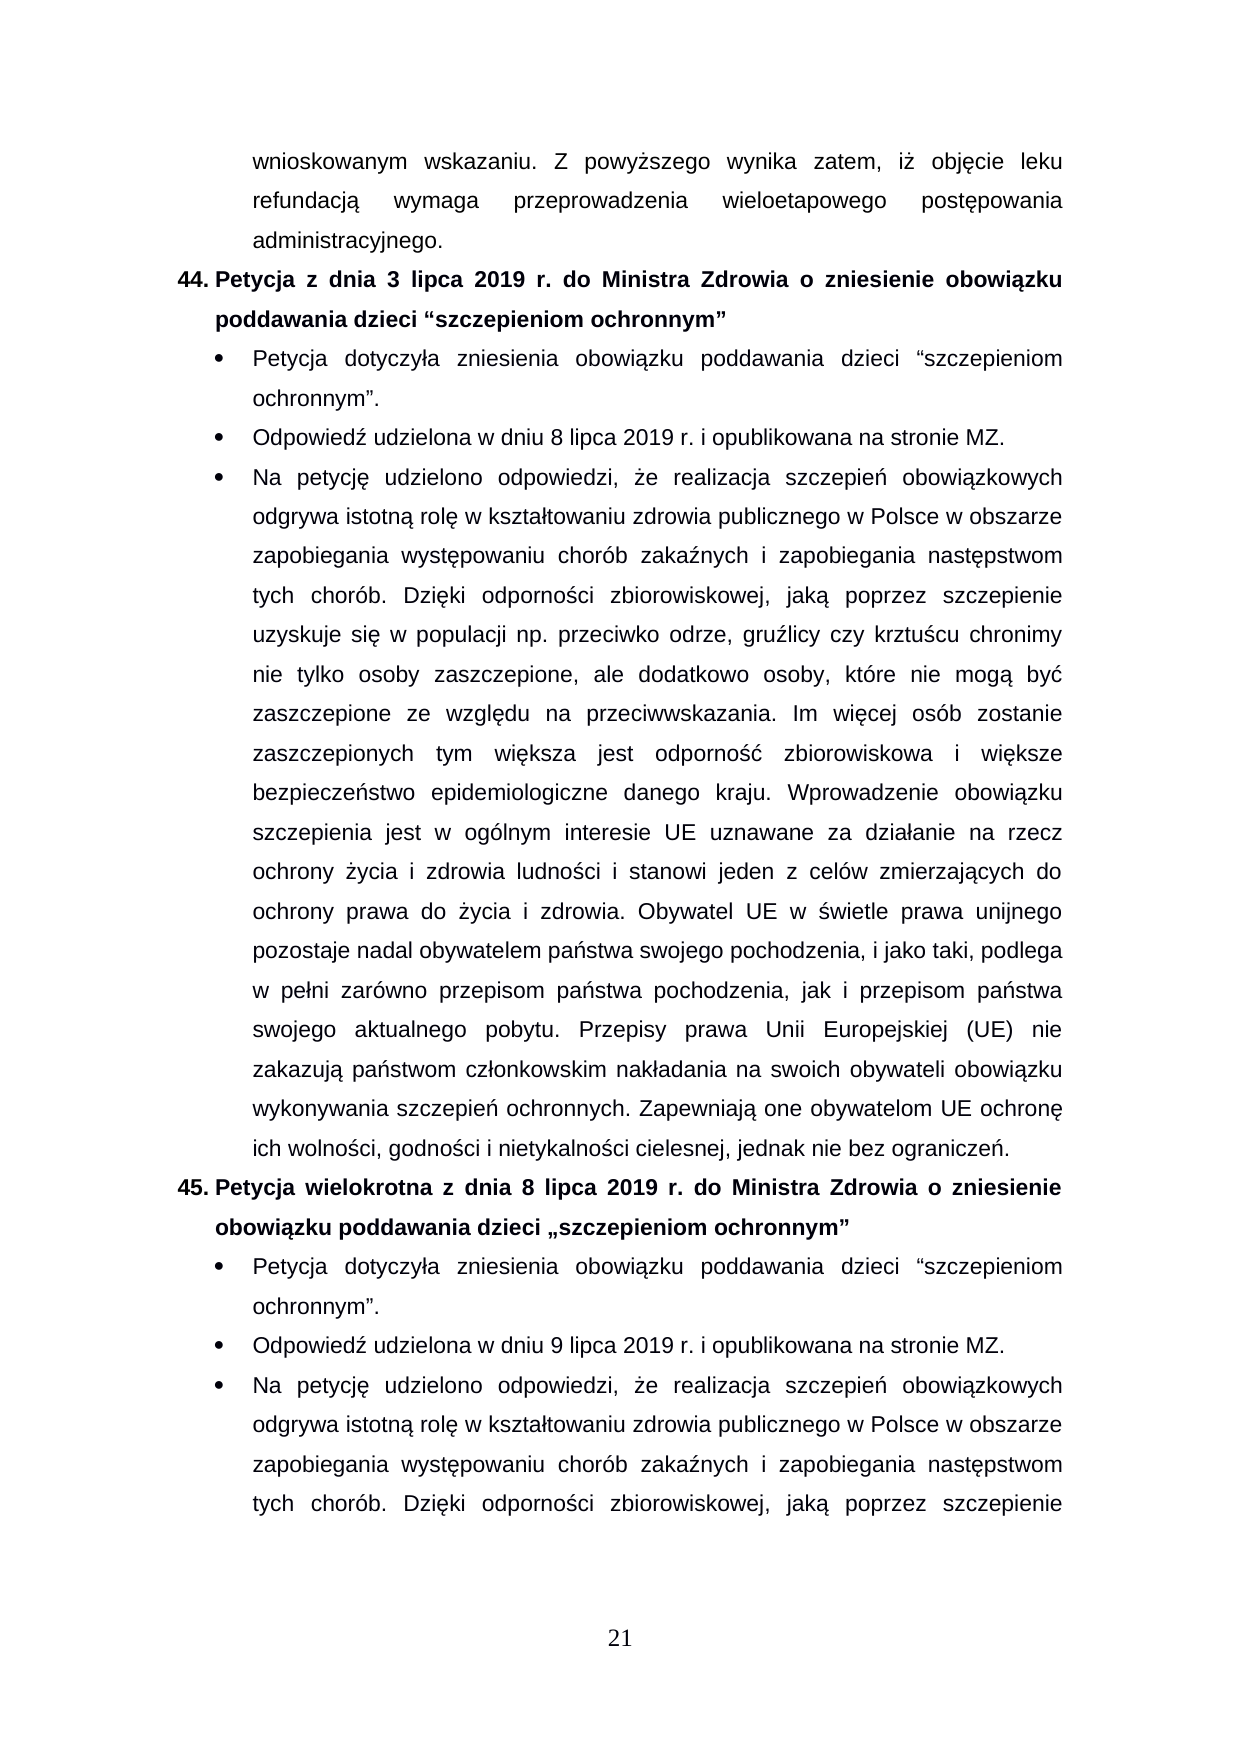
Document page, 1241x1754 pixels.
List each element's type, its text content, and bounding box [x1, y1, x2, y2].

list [215, 1372, 1063, 1516]
list Petycja z dnia 3 lipca 2019 r. do Ministra Zdrowia o zniesienie obowiązku poddawania dzieci “szczepieniom ochronnym” [177, 266, 1063, 332]
list Odpowiedź udzielona w dniu 9 lipca 2019 r. i opublikowana na stronie MZ. [215, 1332, 1063, 1358]
list Petycja dotyczyła zniesienia obowiązku poddawania dzieci “szczepieniom ochronnym”. [215, 345, 1063, 411]
list Odpowiedź udzielona w dniu 8 lipca 2019 r. i opublikowana na stronie MZ. [215, 424, 1063, 450]
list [215, 148, 1063, 253]
list Petycja dotyczyła zniesienia obowiązku poddawania dzieci “szczepieniom ochronnym”. [215, 1253, 1063, 1319]
list Petycja wielokrotna z dnia 8 lipca 2019 r. do Ministra Zdrowia o zniesienie obowiązku poddawania dzieci „szczepieniom ochronnym” [177, 1174, 1063, 1240]
